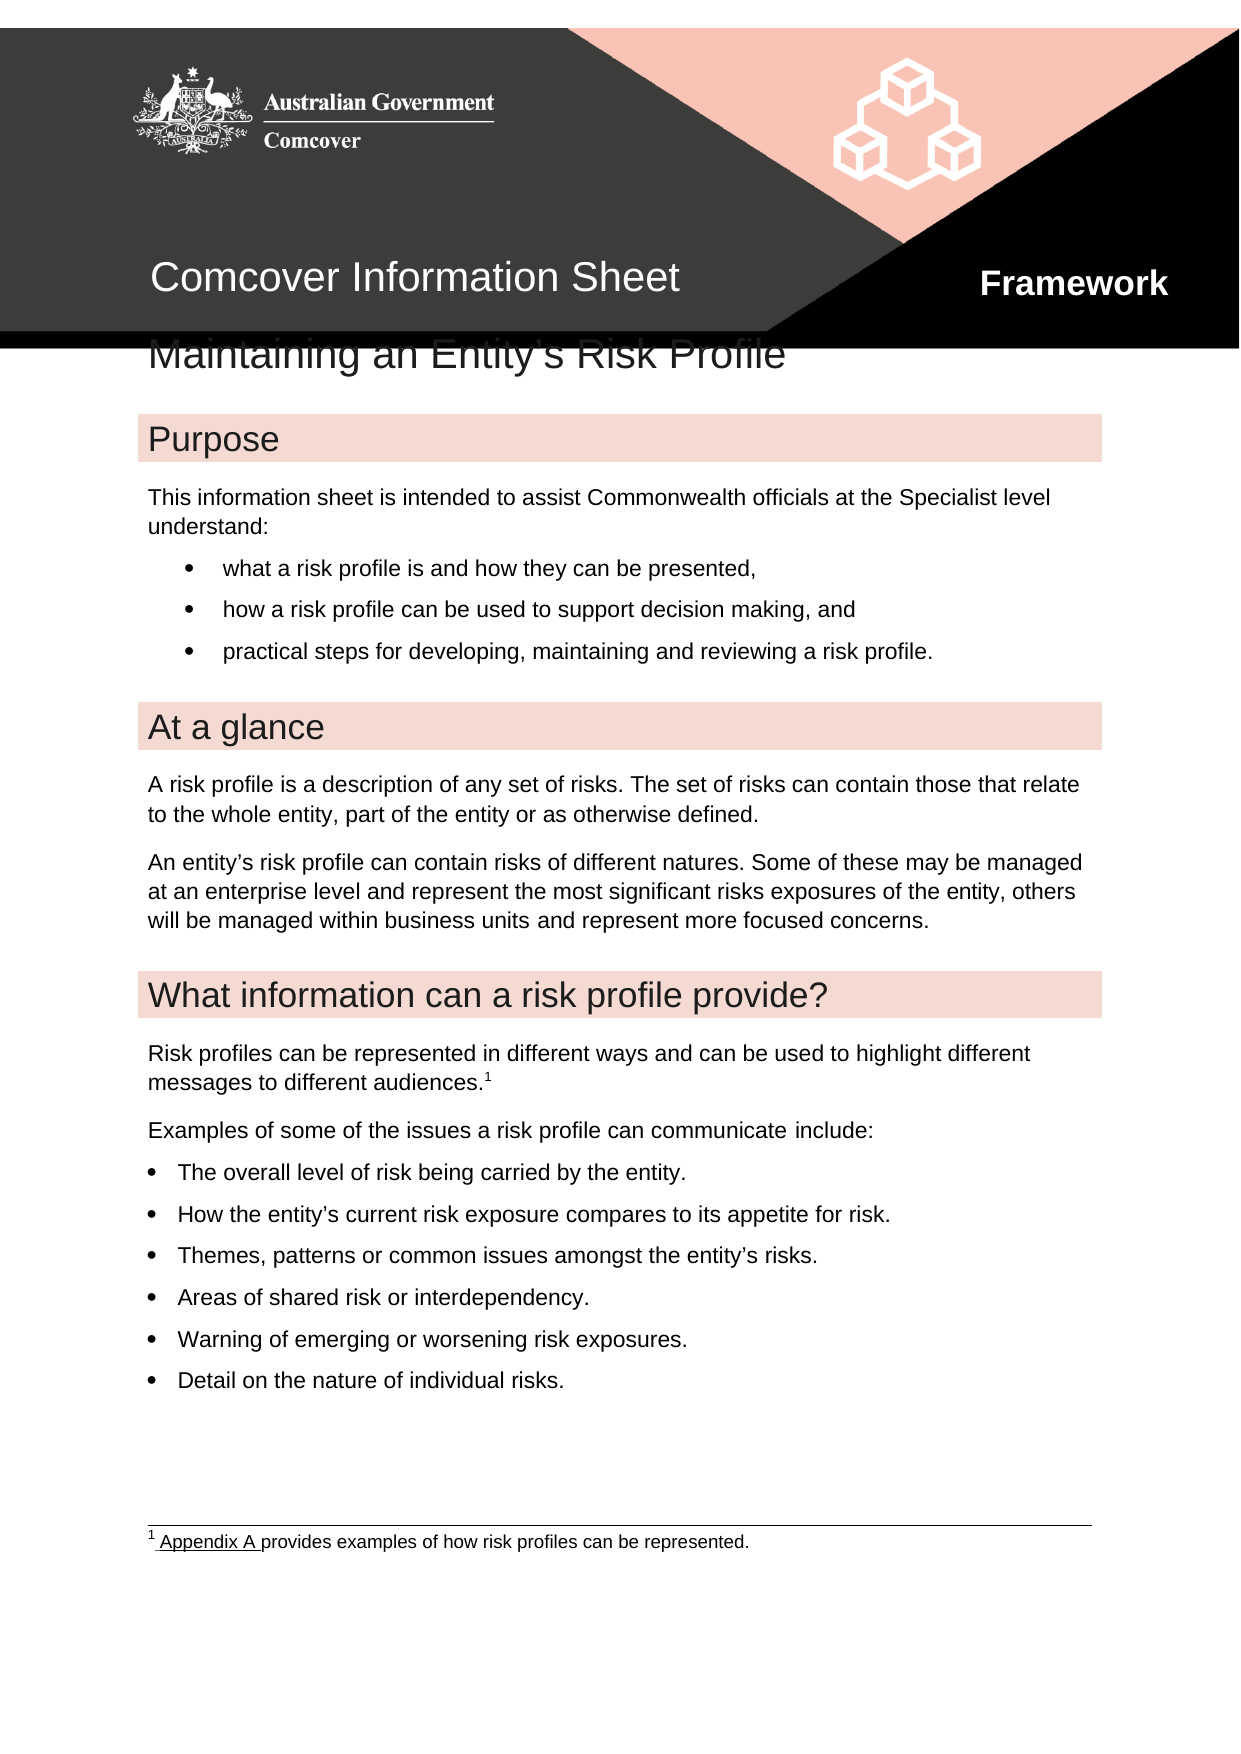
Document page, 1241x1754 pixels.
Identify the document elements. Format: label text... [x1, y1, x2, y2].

text Examples of some of the issues a risk profile can communicate include: [148, 1114, 1092, 1143]
subtitle At a glance [139, 703, 1101, 749]
subtitle Purpose [139, 415, 1101, 461]
list what a risk profile is and how they can be presented, [185, 552, 1092, 581]
picture [0, 28, 1240, 400]
text How the entity’s current risk exposure compares to its appetite for risk. [148, 1198, 1092, 1227]
text An entity’s risk profile can contain risks of different natures. Some of these may be managed at an enterprise level and represent the most significant risks exposures of the entity, others will be managed within business units and represent more focused concerns. [148, 846, 1092, 933]
text This information sheet is intended to assist Commonwealth officials at the Specialist level understand: [148, 481, 1092, 539]
text 1 Appendix A provides examples of how risk profiles can be represented. [148, 1526, 1092, 1554]
subtitle What information can a risk profile provide? [139, 972, 1101, 1017]
text Detail on the nature of individual risks. [148, 1364, 1092, 1393]
text Areas of shared risk or interdependency. [148, 1281, 1092, 1310]
list how a risk profile can be used to support decision making, and [185, 593, 1092, 623]
text Themes, patterns or common issues amongst the entity’s risks. [148, 1239, 1092, 1268]
text The overall level of risk being carried by the entity. [148, 1156, 1092, 1185]
text A risk profile is a description of any set of risks. The set of risks can contain those that relate to the whole entity, part of the entity or as otherwise defined. [148, 768, 1092, 827]
text Warning of emerging or worsening risk exposures. [148, 1323, 1092, 1352]
subtitle Maintaining an Entity’s Risk Profile [148, 329, 1092, 377]
text Risk profiles can be represented in different ways and can be used to highlight different messages to different audiences.1 [148, 1037, 1092, 1096]
list practical steps for developing, maintaining and reviewing a risk profile. [185, 635, 1092, 664]
